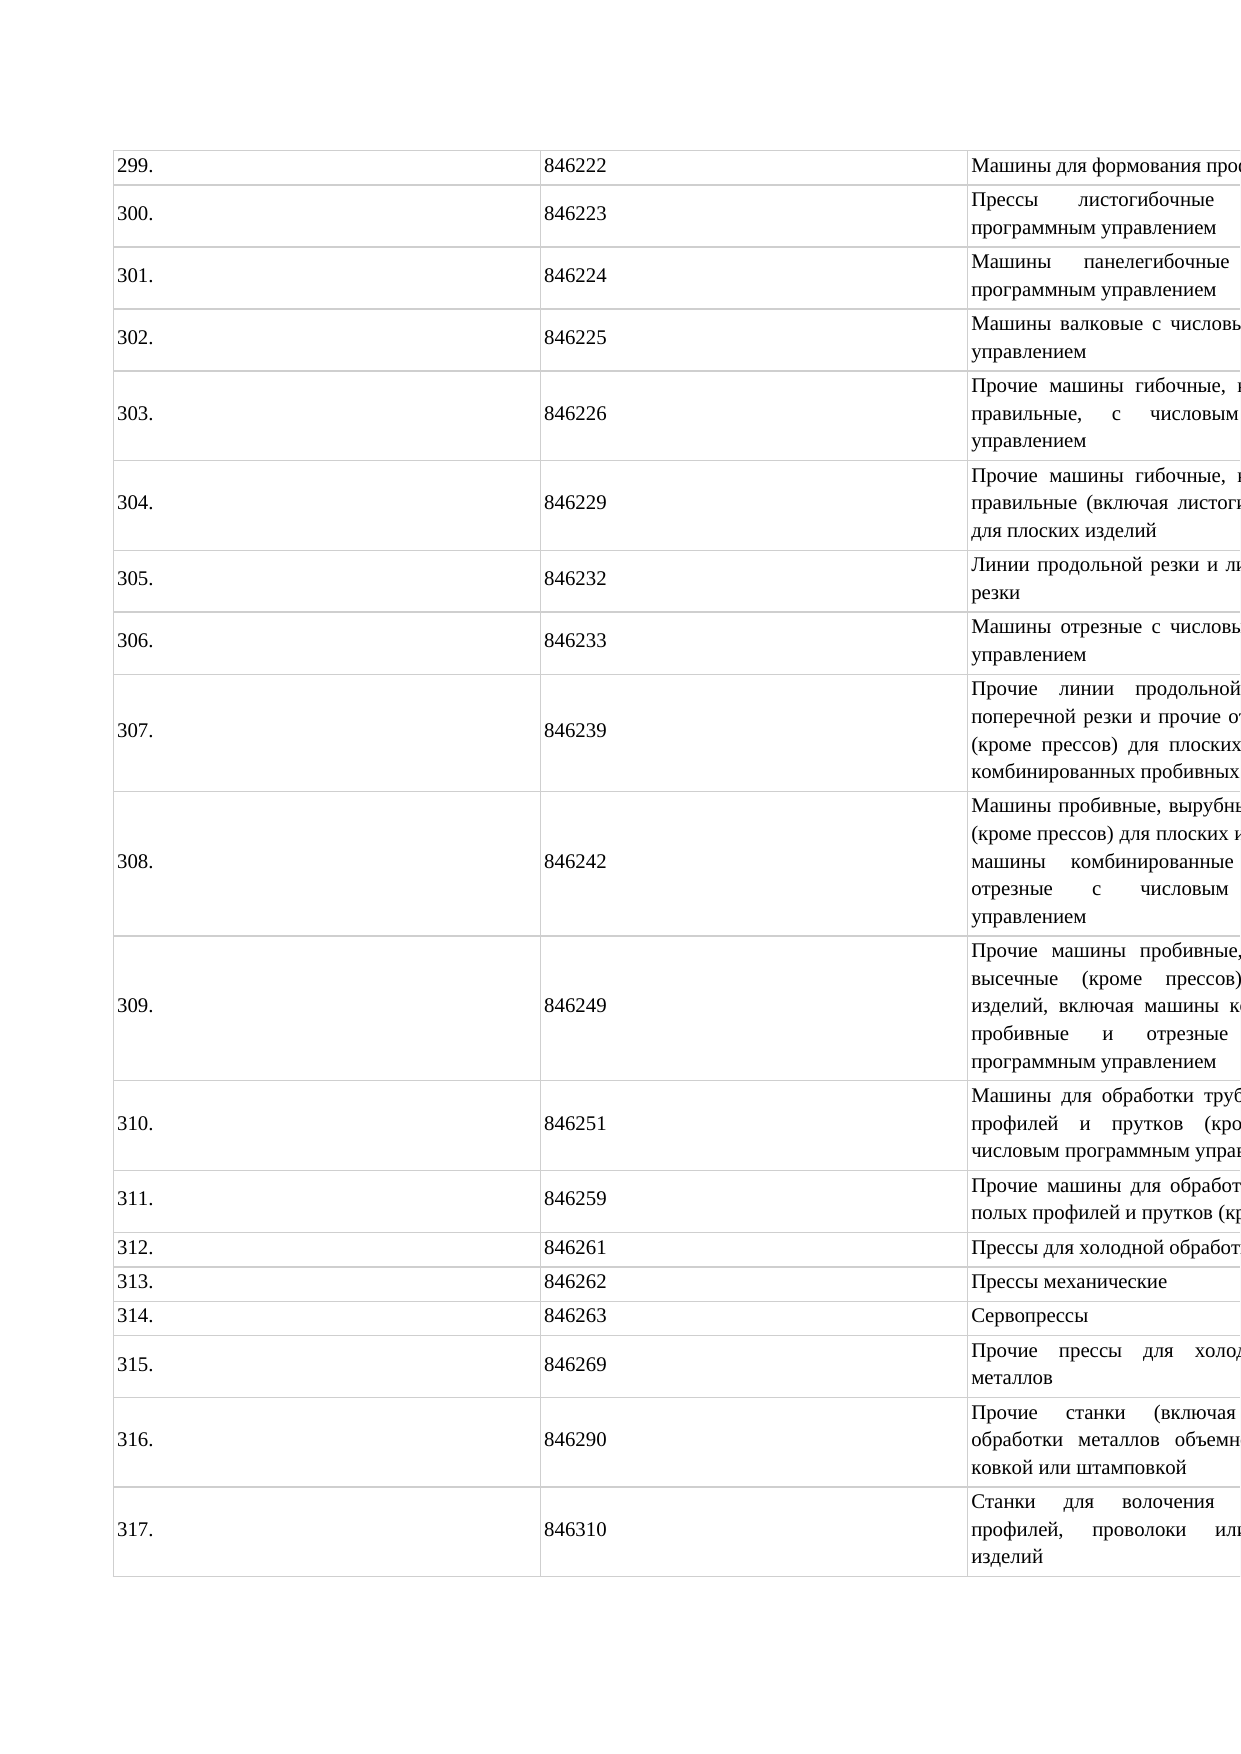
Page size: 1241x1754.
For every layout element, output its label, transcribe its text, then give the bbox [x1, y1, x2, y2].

table_cell 307. [114, 675, 540, 791]
table_cell Станки для волочения прутков, труб, профилей, проволоки или аналогичных изделий [968, 1488, 1240, 1576]
table_cell 306. [114, 613, 540, 673]
table_cell Машины отрезные с числовым программным управлением [968, 613, 1240, 673]
table_cell 846224 [541, 248, 967, 308]
table_cell 316. [114, 1398, 540, 1486]
table_cell 300. [114, 186, 540, 246]
table_cell 304. [114, 461, 540, 549]
table_cell Прочие прессы для холодной обработки металлов [968, 1336, 1240, 1397]
table_cell Машины пробивные, вырубные или высечные (кроме прессов) для плоских изделий, включая машины комбинированные пробивные и отрезные с числовым программным управлением [968, 792, 1240, 935]
table_cell 846249 [541, 937, 967, 1080]
table_cell 846242 [541, 792, 967, 935]
table_cell 846261 [541, 1233, 967, 1266]
table_cell 305. [114, 551, 540, 611]
table_cell 313. [114, 1268, 540, 1301]
table_cell 846226 [541, 372, 967, 460]
table_cell 311. [114, 1171, 540, 1232]
table_cell 846269 [541, 1336, 967, 1397]
table_cell Машины для обработки труб, трубок, полых профилей и прутков (кроме прессов) с числовым программным управлением [968, 1081, 1240, 1170]
table_cell 309. [114, 937, 540, 1080]
table_cell Прессы листогибочные с числовым программным управлением [968, 186, 1240, 246]
table_cell 310. [114, 1081, 540, 1170]
table_cell Прочие станки (включая прессы) для обработки металлов объемной штамповкой, ковкой или штамповкой [968, 1398, 1240, 1486]
table_cell 846225 [541, 310, 967, 370]
table_cell 302. [114, 310, 540, 370]
table_cell 846290 [541, 1398, 967, 1486]
table_cell Прочие линии продольной резки, линии поперечной резки и прочие отрезные машины (кроме прессов) для плоских изделий, кроме комбинированных пробивных и отрезных [968, 675, 1240, 791]
table_cell Машины для формования профилей [968, 151, 1240, 184]
table_cell 846259 [541, 1171, 967, 1232]
table_cell 315. [114, 1336, 540, 1397]
table_cell 846222 [541, 151, 967, 184]
table_cell Прессы механические [968, 1268, 1240, 1301]
table_cell Машины панелегибочные с числовым программным управлением [968, 248, 1240, 308]
table_cell Прессы для холодной обработки металлов [968, 1233, 1240, 1266]
table_cell 303. [114, 372, 540, 460]
table_cell 846232 [541, 551, 967, 611]
table_cell Машины валковые с числовым программным управлением [968, 310, 1240, 370]
table_cell 299. [114, 151, 540, 184]
table_cell 314. [114, 1302, 540, 1335]
table_cell Прочие машины для обработки труб, трубок, полых профилей и прутков (кроме прессов) [968, 1171, 1240, 1232]
table_cell 301. [114, 248, 540, 308]
table_cell 312. [114, 1233, 540, 1266]
table_cell 846251 [541, 1081, 967, 1170]
table_cell Линии продольной резки и линии поперечной резки [968, 551, 1240, 611]
table_cell Сервопрессы [968, 1302, 1240, 1335]
table_cell Прочие машины гибочные, кромкогибочные, правильные, с числовым программным управлением [968, 372, 1240, 460]
table_cell 846310 [541, 1488, 967, 1576]
table_cell Прочие машины пробивные, вырубные или высечные (кроме прессов) для плоских изделий, включая машины комбинированные пробивные и отрезные с числовым программным управлением [968, 937, 1240, 1080]
table_cell 846229 [541, 461, 967, 549]
table_cell 317. [114, 1488, 540, 1576]
table_cell 846223 [541, 186, 967, 246]
table_cell 308. [114, 792, 540, 935]
table_cell 846263 [541, 1302, 967, 1335]
table_cell 846239 [541, 675, 967, 791]
table_cell 846233 [541, 613, 967, 673]
table_cell Прочие машины гибочные, кромкогибочные, правильные (включая листогибочные прессы) для плоских изделий [968, 461, 1240, 549]
table_cell 846262 [541, 1268, 967, 1301]
